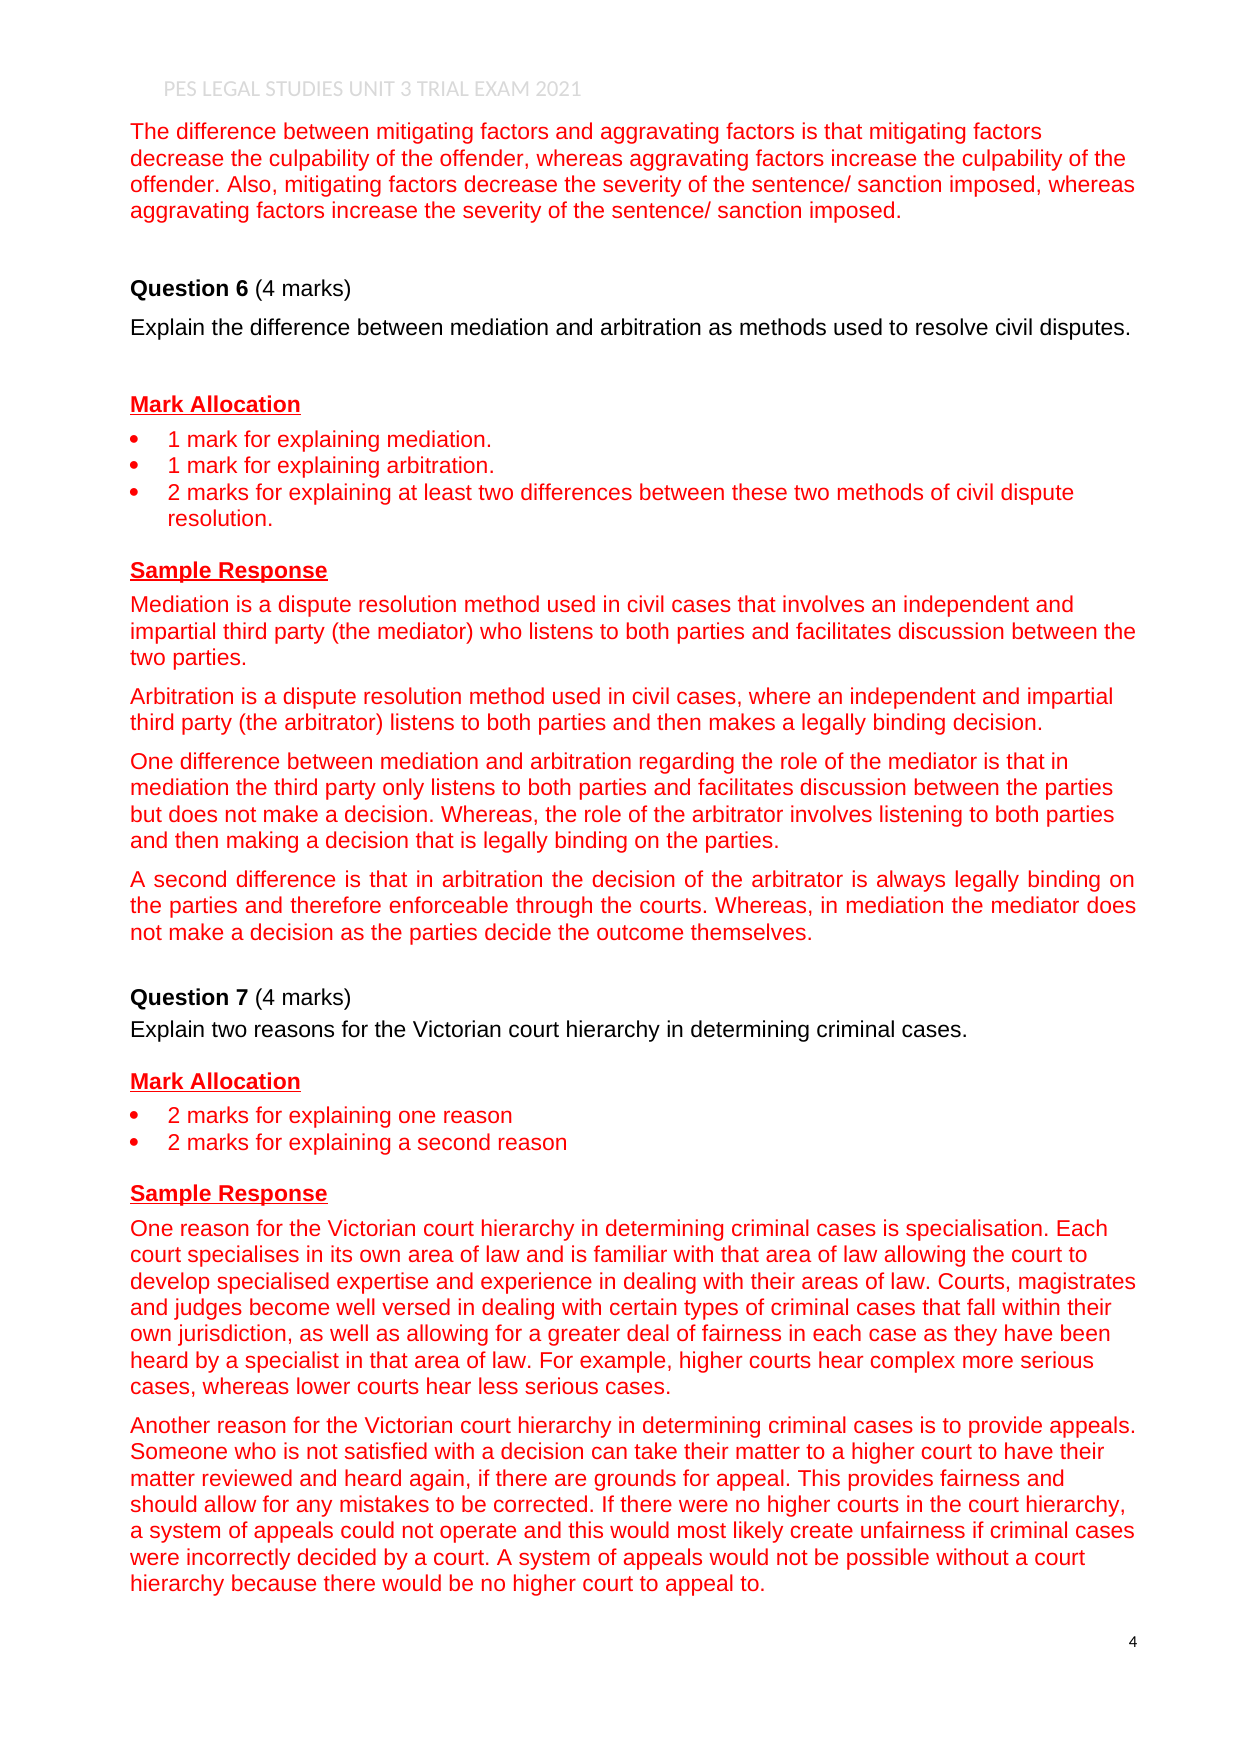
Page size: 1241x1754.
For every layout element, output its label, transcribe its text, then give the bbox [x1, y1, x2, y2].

text Mark Allocation [130, 1068, 1137, 1094]
text Arbitration is a dispute resolution method used in civil cases, where an independent and impartial third party (the arbitrator) listens to both parties and then makes a legally binding decision. [130, 683, 1137, 736]
text One difference between mediation and arbitration regarding the role of the mediator is that in mediation the third party only listens to both parties and facilitates discussion between the parties but does not make a decision. Whereas, the role of the arbitrator involves listening to both parties and then making a decision that is legally binding on the parties. [130, 748, 1137, 853]
text Sample Response [130, 557, 1137, 583]
text A second difference is that in arbitration the decision of the arbitrator is always legally binding on the parties and therefore enforceable through the courts. Whereas, in mediation the mediator does not make a decision as the parties decide the outcome themselves. [130, 866, 1137, 945]
list 2 marks for explaining at least two differences between these two methods of civil dispute resolution. [130, 479, 1137, 532]
text Question 6 (4 marks) [130, 275, 1137, 301]
text Explain the difference between mediation and arbitration as methods used to resolve civil disputes. [130, 314, 1137, 340]
text Mark Allocation [130, 391, 1137, 418]
list 2 marks for explaining a second reason [130, 1129, 1137, 1155]
text Mediation is a dispute resolution method used in civil cases that involves an independent and impartial third party (the mediator) who listens to both parties and facilitates discussion between the two parties. [130, 591, 1137, 670]
list 1 mark for explaining arbitration. [130, 452, 1137, 479]
text Question 7 (4 marks) [130, 984, 1137, 1010]
list 2 marks for explaining one reason [130, 1102, 1137, 1129]
text The difference between mitigating factors and aggravating factors is that mitigating factors decrease the culpability of the offender, whereas aggravating factors increase the culpability of the offender. Also, mitigating factors decrease the severity of the sentence/ sanction imposed, whereas aggravating factors increase the severity of the sentence/ sanction imposed. [130, 118, 1137, 223]
text Another reason for the Victorian court hierarchy in determining criminal cases is to provide appeals. Someone who is not satisfied with a decision can take their matter to a higher court to have their matter reviewed and heard again, if there are grounds for appeal. This provides fairness and should allow for any mistakes to be corrected. If there were no higher courts in the court hierarchy, a system of appeals could not operate and this would most likely create unfairness if criminal cases were incorrectly decided by a court. A system of appeals would not be possible without a court hierarchy because there would be no higher court to appeal to. [130, 1412, 1137, 1596]
text Sample Response [130, 1180, 1137, 1207]
text One reason for the Victorian court hierarchy in determining criminal cases is specialisation. Each court specialises in its own area of law and is familiar with that area of law allowing the court to develop specialised expertise and experience in dealing with their areas of law. Courts, magistrates and judges become well versed in dealing with certain types of criminal cases that fall within their own jurisdiction, as well as allowing for a greater deal of fairness in each case as they have been heard by a specialist in that area of law. For example, higher courts hear complex more serious cases, whereas lower courts hear less serious cases. [130, 1215, 1137, 1399]
text Explain two reasons for the Victorian court hierarchy in determining criminal cases. [130, 1016, 1137, 1043]
list 1 mark for explaining mediation. [130, 426, 1137, 452]
